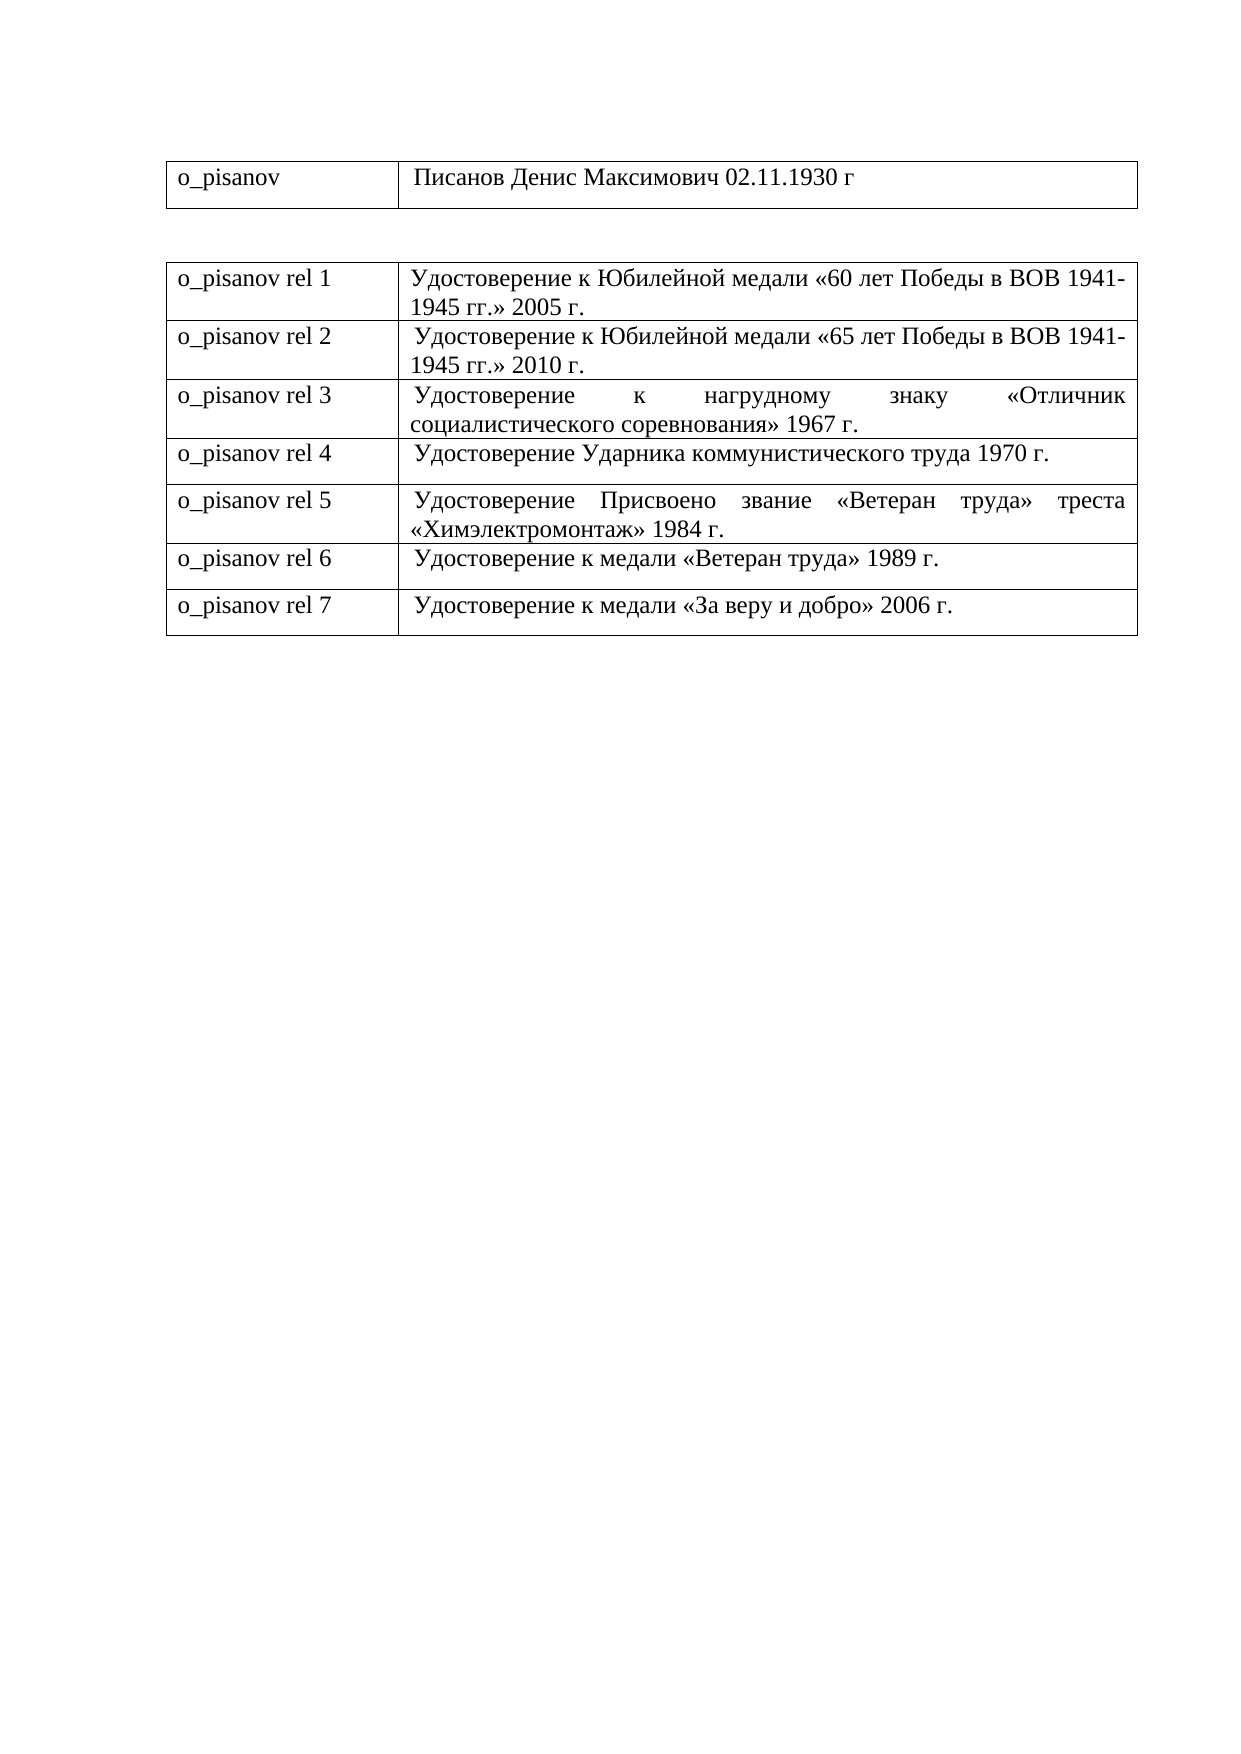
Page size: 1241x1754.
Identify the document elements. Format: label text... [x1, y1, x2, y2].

table_header o_pisanov [167, 162, 398, 208]
table_cell Удостоверение к Юбилейной медали «65 лет Победы в ВОВ 1941-1945 гг.» 2010 г. [399, 321, 1137, 379]
table_cell o_pisanov rel 4 [167, 439, 398, 484]
table_cell Удостоверение к медали «За веру и добро» 2006 г. [399, 590, 1137, 635]
table_header o_pisanov rel 1 [167, 263, 398, 320]
table_cell o_pisanov rel 5 [167, 485, 398, 542]
table_cell Удостоверение Присвоено звание «Ветеран труда» треста «Химэлектромонтаж» 1984 г. [399, 485, 1137, 542]
table_cell o_pisanov rel 7 [167, 590, 398, 635]
table_cell Удостоверение к нагрудному знаку «Отличник социалистического соревнования» 1967 г. [399, 380, 1137, 437]
table_header Удостоверение к Юбилейной медали «60 лет Победы в ВОВ 1941-1945 гг.» 2005 г. [399, 263, 1137, 320]
table_cell o_pisanov rel 2 [167, 321, 398, 379]
table_cell o_pisanov rel 6 [167, 544, 398, 589]
table_header Писанов Денис Максимович 02.11.1930 г [399, 162, 1137, 208]
table_cell Удостоверение к медали «Ветеран труда» 1989 г. [399, 544, 1137, 589]
table_cell o_pisanov rel 3 [167, 380, 398, 437]
table_cell Удостоверение Ударника коммунистического труда 1970 г. [399, 439, 1137, 484]
